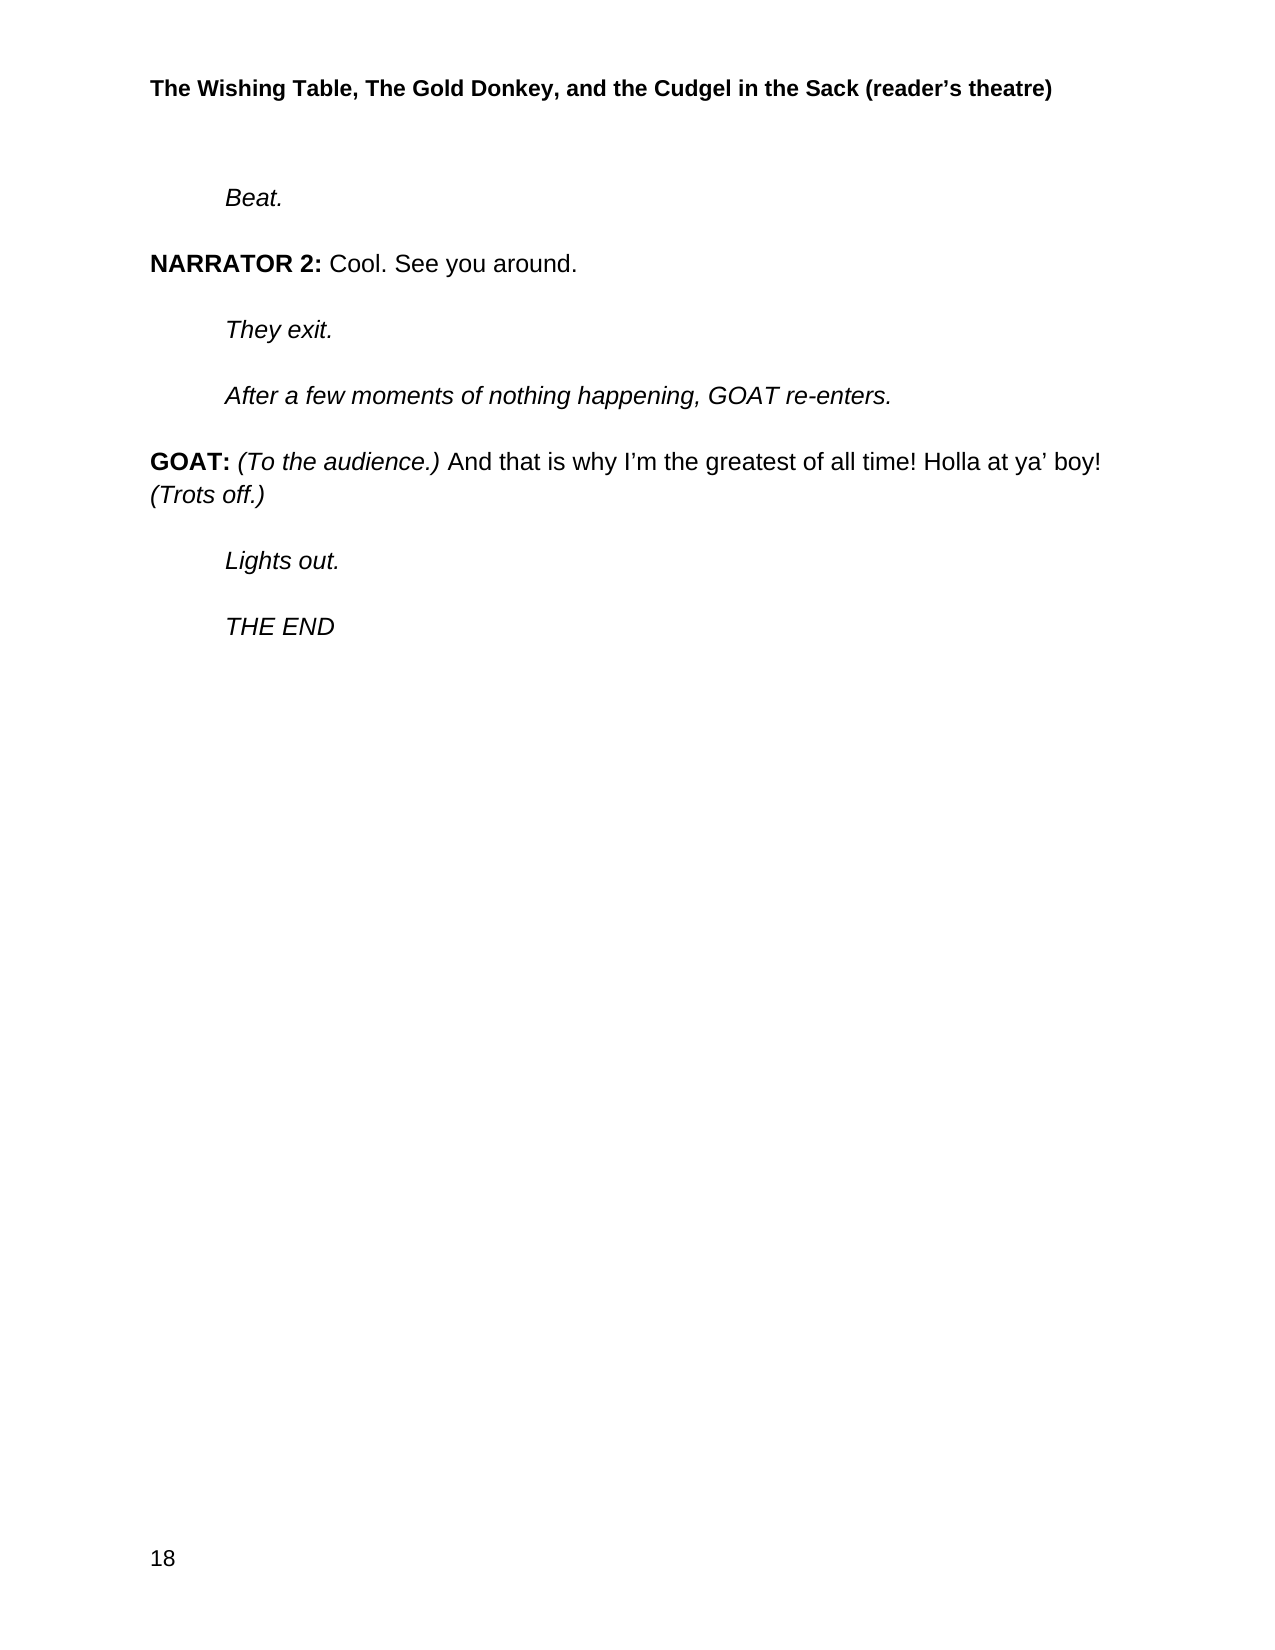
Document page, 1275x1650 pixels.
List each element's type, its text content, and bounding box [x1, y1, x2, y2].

text NARRATOR 2: Cool. See you around. [150, 249, 1125, 278]
text THE END [150, 612, 1125, 641]
text Beat. [150, 183, 1125, 212]
text They exit. [150, 315, 1125, 344]
text Lights out. [150, 546, 1125, 575]
text After a few moments of nothing happening, GOAT re-enters. [150, 381, 1125, 410]
text GOAT: (To the audience.) And that is why I’m the greatest of all time! Holla at ya’ boy! (Trots off.) [150, 447, 1125, 509]
